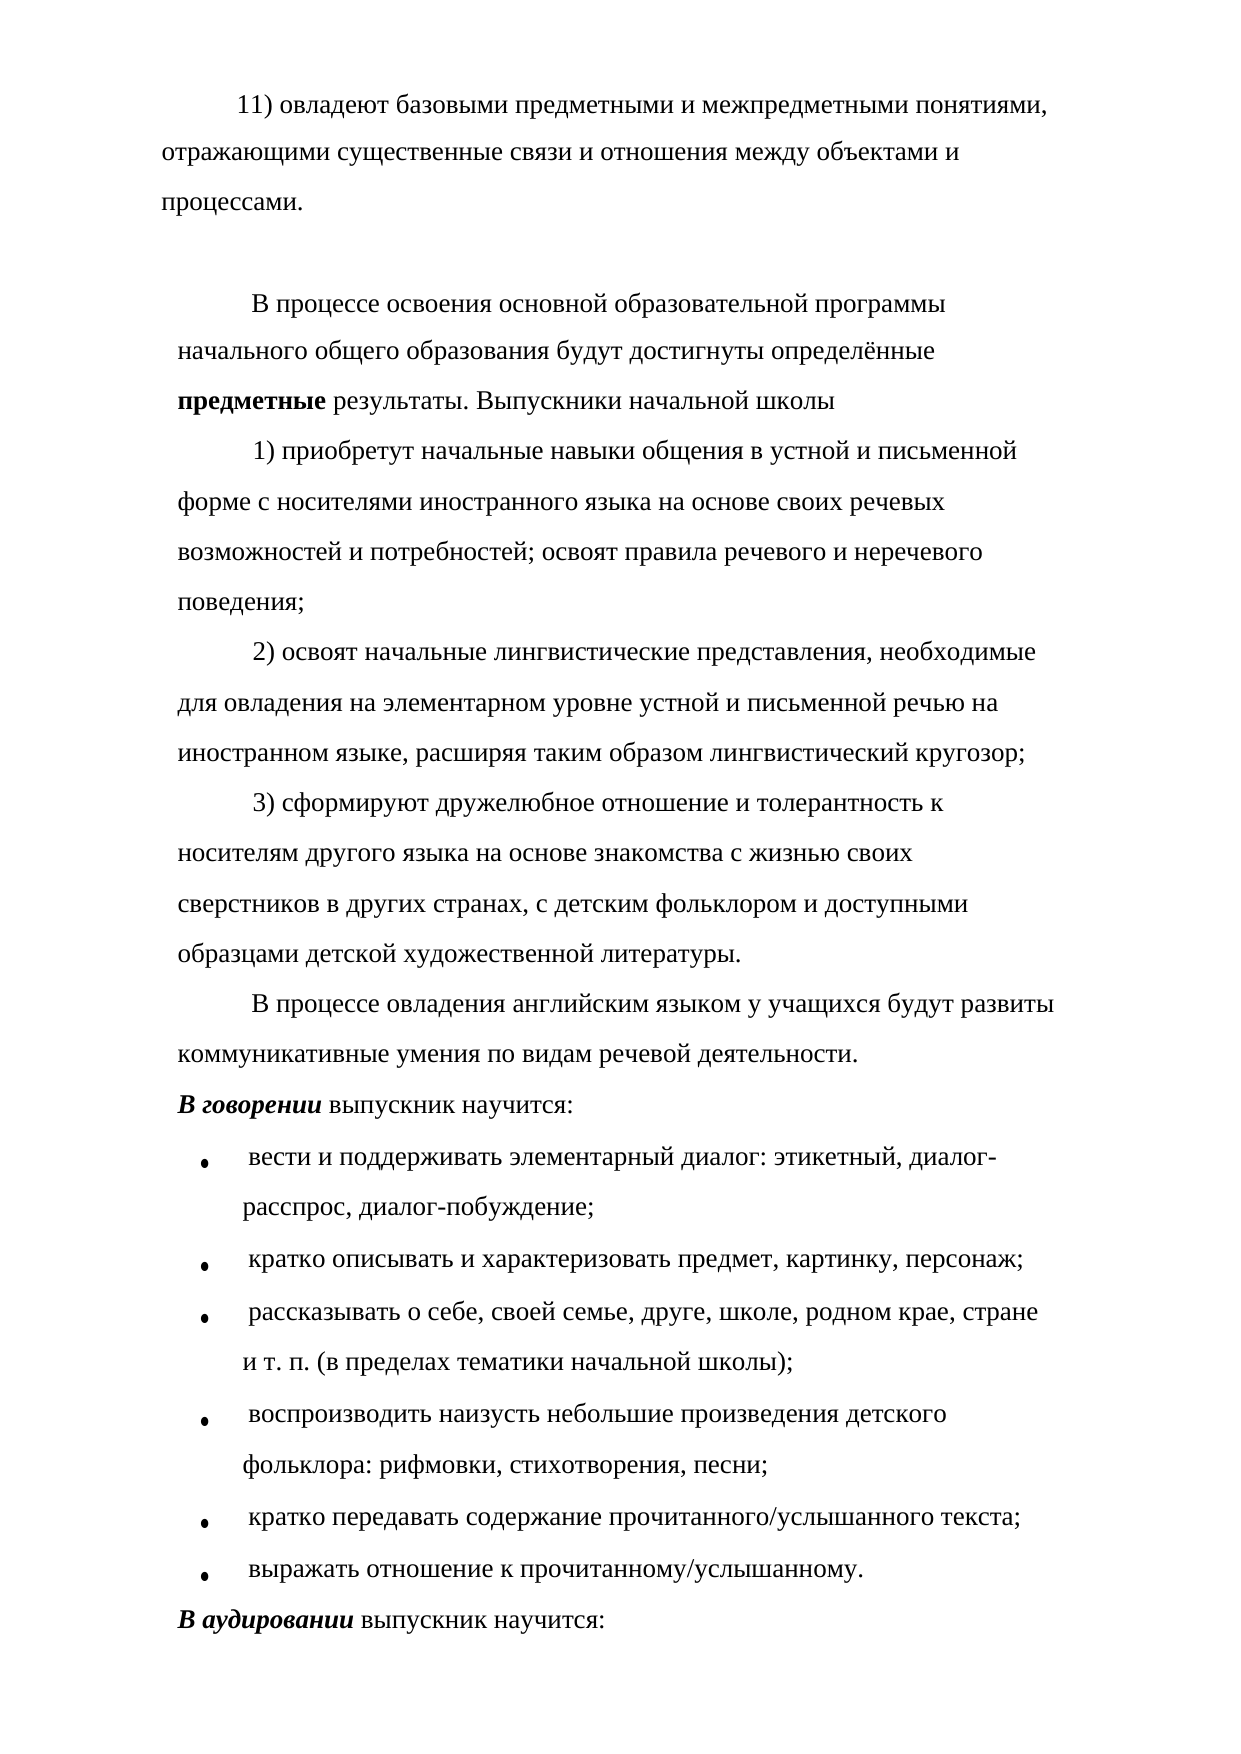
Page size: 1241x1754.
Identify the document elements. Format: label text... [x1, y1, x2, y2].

text В говорении выпускник научится: [177, 1073, 1240, 1123]
text носителям другого языка на основе знакомства с жизнью своих [177, 822, 1240, 872]
text фольклора: рифмовки, стихотворения, песни; [242, 1433, 1240, 1483]
text выражать отношение к прочитанному/услышанному. [248, 1536, 1240, 1588]
text 1) приобретут начальные навыки общения в устной и письменной [252, 419, 1240, 470]
text и т. п. (в пределах тематики начальной школы); [242, 1331, 1240, 1381]
text отражающими существенные связи и отношения между объектами и [161, 120, 1240, 170]
text 2) освоят начальные лингвистические представления, необходимые [252, 621, 1240, 671]
text В процессе овладения английским языком у учащихся будут развиты [251, 972, 1240, 1023]
text вести и поддерживать элементарный диалог: этикетный, диалог- [248, 1123, 1240, 1176]
text В процессе освоения основной образовательной программы [251, 287, 1240, 319]
text расспрос, диалог-побуждение; [242, 1176, 1240, 1226]
text 3) сформируют дружелюбное отношение и толерантность к [252, 771, 1240, 822]
text поведения; [177, 570, 1240, 621]
text начального общего образования будут достигнуты определённые [177, 319, 1240, 369]
text для овладения на элементарном уровне устной и письменной речью на [177, 671, 1240, 721]
text воспроизводить наизусть небольшие произведения детского [248, 1381, 1240, 1433]
text В аудировании выпускник научится: [177, 1588, 1240, 1638]
text рассказывать о себе, своей семье, друге, школе, родном крае, стране [248, 1278, 1240, 1331]
text 11) овладеют базовыми предметными и межпредметными понятиями, [236, 87, 1240, 120]
text коммуникативные умения по видам речевой деятельности. [177, 1023, 1240, 1073]
text иностранном языке, расширяя таким образом лингвистический кругозор; [177, 721, 1240, 771]
text возможностей и потребностей; освоят правила речевого и неречевого [177, 520, 1240, 570]
text образцами детской художественной литературы. [177, 922, 1240, 972]
text кратко описывать и характеризовать предмет, картинку, персонаж; [248, 1226, 1240, 1278]
text предметные результаты. Выпускники начальной школы [177, 369, 1240, 419]
text кратко передавать содержание прочитанного/услышанного текста; [248, 1483, 1240, 1536]
text процессами. [161, 170, 1240, 220]
text форме с носителями иностранного языка на основе своих речевых [177, 470, 1240, 520]
text сверстников в других странах, с детским фольклором и доступными [177, 872, 1240, 922]
